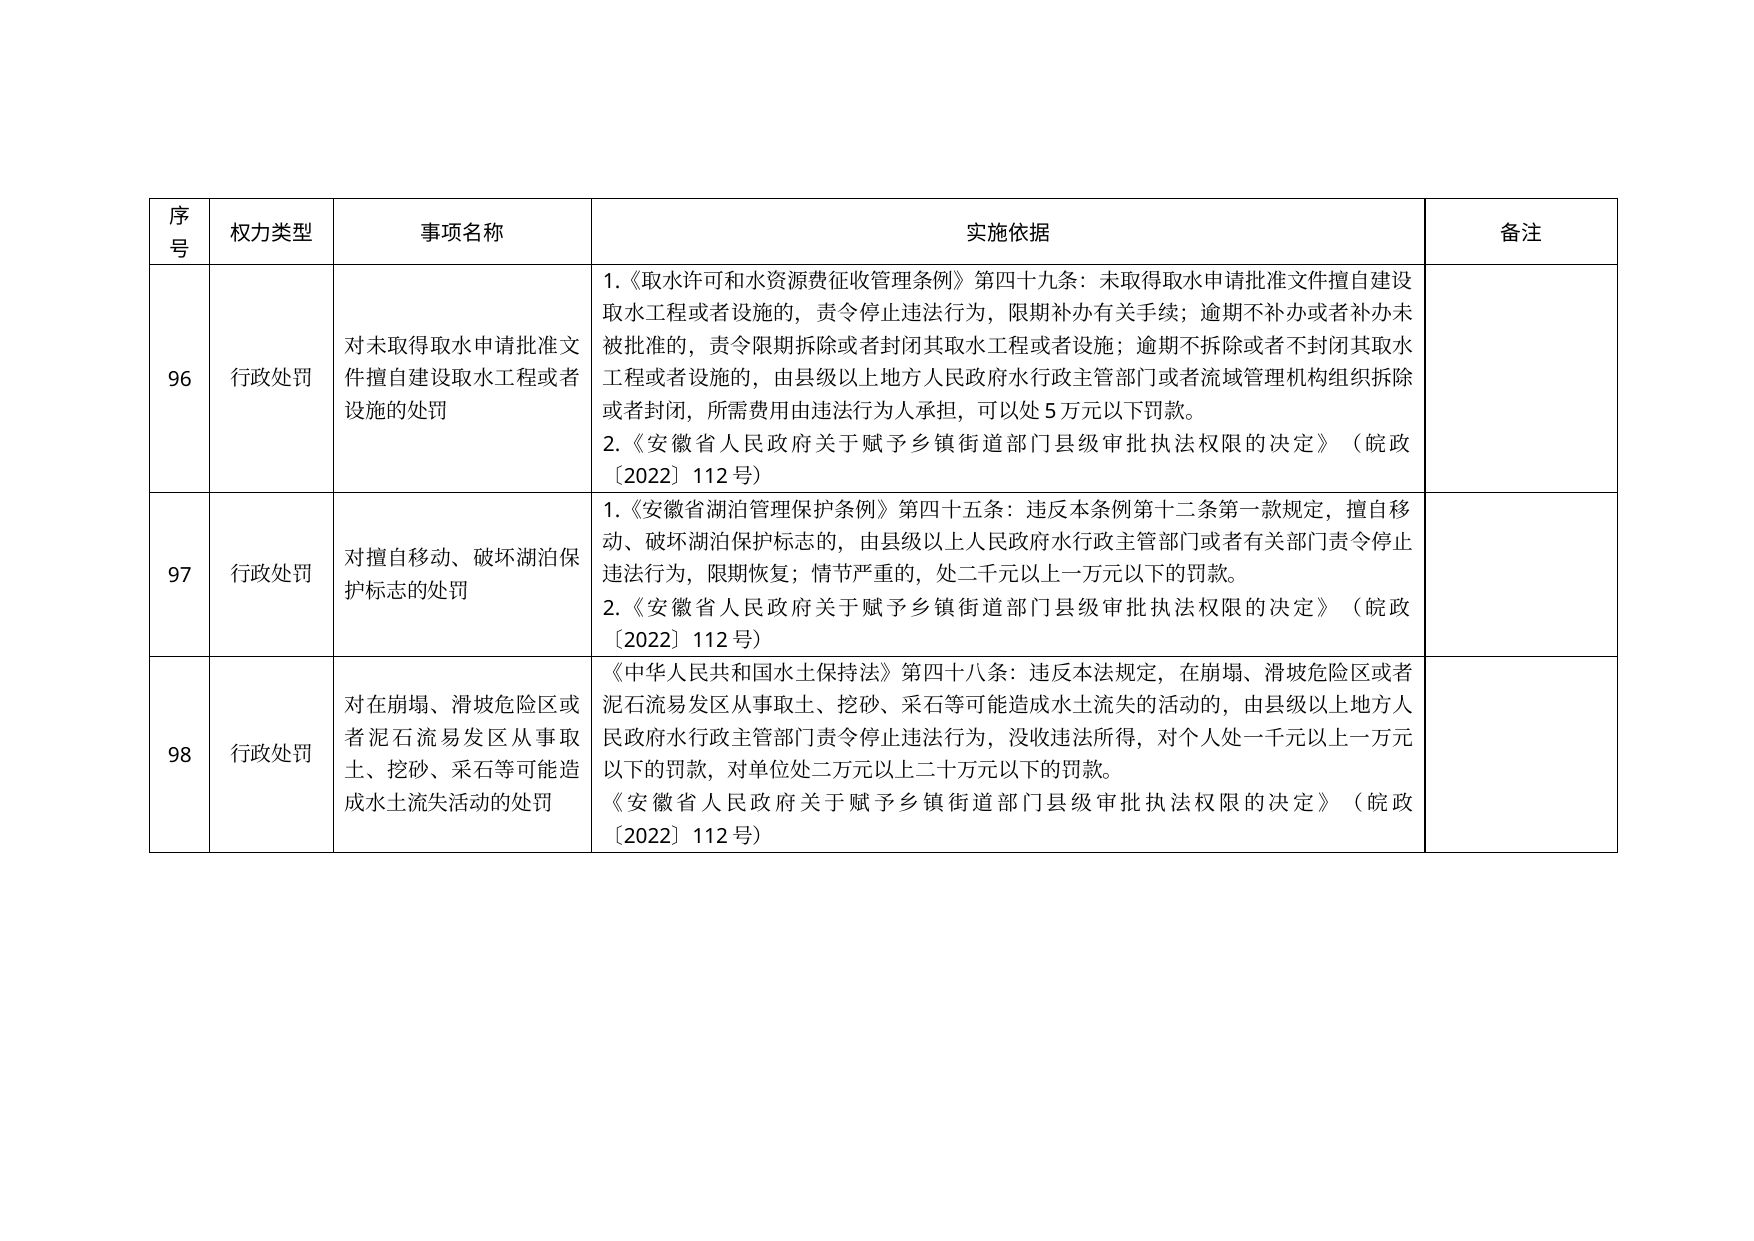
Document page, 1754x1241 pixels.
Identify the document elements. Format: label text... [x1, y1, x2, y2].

table_cell [1426, 657, 1617, 852]
table_cell 对未取得取水申请批准文件擅自建设取水工程或者设施的处罚 [334, 265, 591, 492]
table_cell 对在崩塌、滑坡危险区或者泥石流易发区从事取土、挖砂、采石等可能造成水土流失活动的处罚 [334, 657, 591, 852]
table_cell 《中华人民共和国水土保持法》第四十八条：违反本法规定，在崩塌、滑坡危险区或者泥石流易发区从事取土、挖砂、采石等可能造成水土流失的活动的，由县级以上地方人民政府水行政主管部门责令停止违法行为，没收违法所得，对个人处一千元以上一万元以下的罚款，对单位处二万元以上二十万元以下的罚款。 《安徽省人民政府关于赋予乡镇街道部门县级审批执法权限的决定》（皖政〔2022〕112号） [592, 657, 1424, 852]
table_cell [1426, 265, 1617, 492]
table_header 事项名称 [334, 199, 591, 264]
table_cell [1426, 493, 1617, 656]
table_header 权力类型 [210, 199, 333, 264]
table_header 序号 [150, 199, 209, 264]
table_cell 1.《取水许可和水资源费征收管理条例》第四十九条：未取得取水申请批准文件擅自建设取水工程或者设施的，责令停止违法行为，限期补办有关手续；逾期不补办或者补办未被批准的，责令限期拆除或者封闭其取水工程或者设施；逾期不拆除或者不封闭其取水工程或者设施的，由县级以上地方人民政府水行政主管部门或者流域管理机构组织拆除或者封闭，所需费用由违法行为人承担，可以处5万元以下罚款。 2.《安徽省人民政府关于赋予乡镇街道部门县级审批执法权限的决定》（皖政〔2022〕112号） [592, 265, 1424, 492]
table_cell 对擅自移动、破坏湖泊保护标志的处罚 [334, 493, 591, 656]
table_cell 98 [150, 657, 209, 852]
table_cell 行政处罚 [210, 265, 333, 492]
table_header 实施依据 [592, 199, 1424, 264]
table_cell 97 [150, 493, 209, 656]
table_cell 1.《安徽省湖泊管理保护条例》第四十五条：违反本条例第十二条第一款规定，擅自移动、破坏湖泊保护标志的，由县级以上人民政府水行政主管部门或者有关部门责令停止违法行为，限期恢复；情节严重的，处二千元以上一万元以下的罚款。 2.《安徽省人民政府关于赋予乡镇街道部门县级审批执法权限的决定》（皖政〔2022〕112号） [592, 493, 1424, 656]
table_cell 行政处罚 [210, 657, 333, 852]
table_cell 行政处罚 [210, 493, 333, 656]
table_header 备注 [1426, 199, 1617, 264]
table_cell 96 [150, 265, 209, 492]
